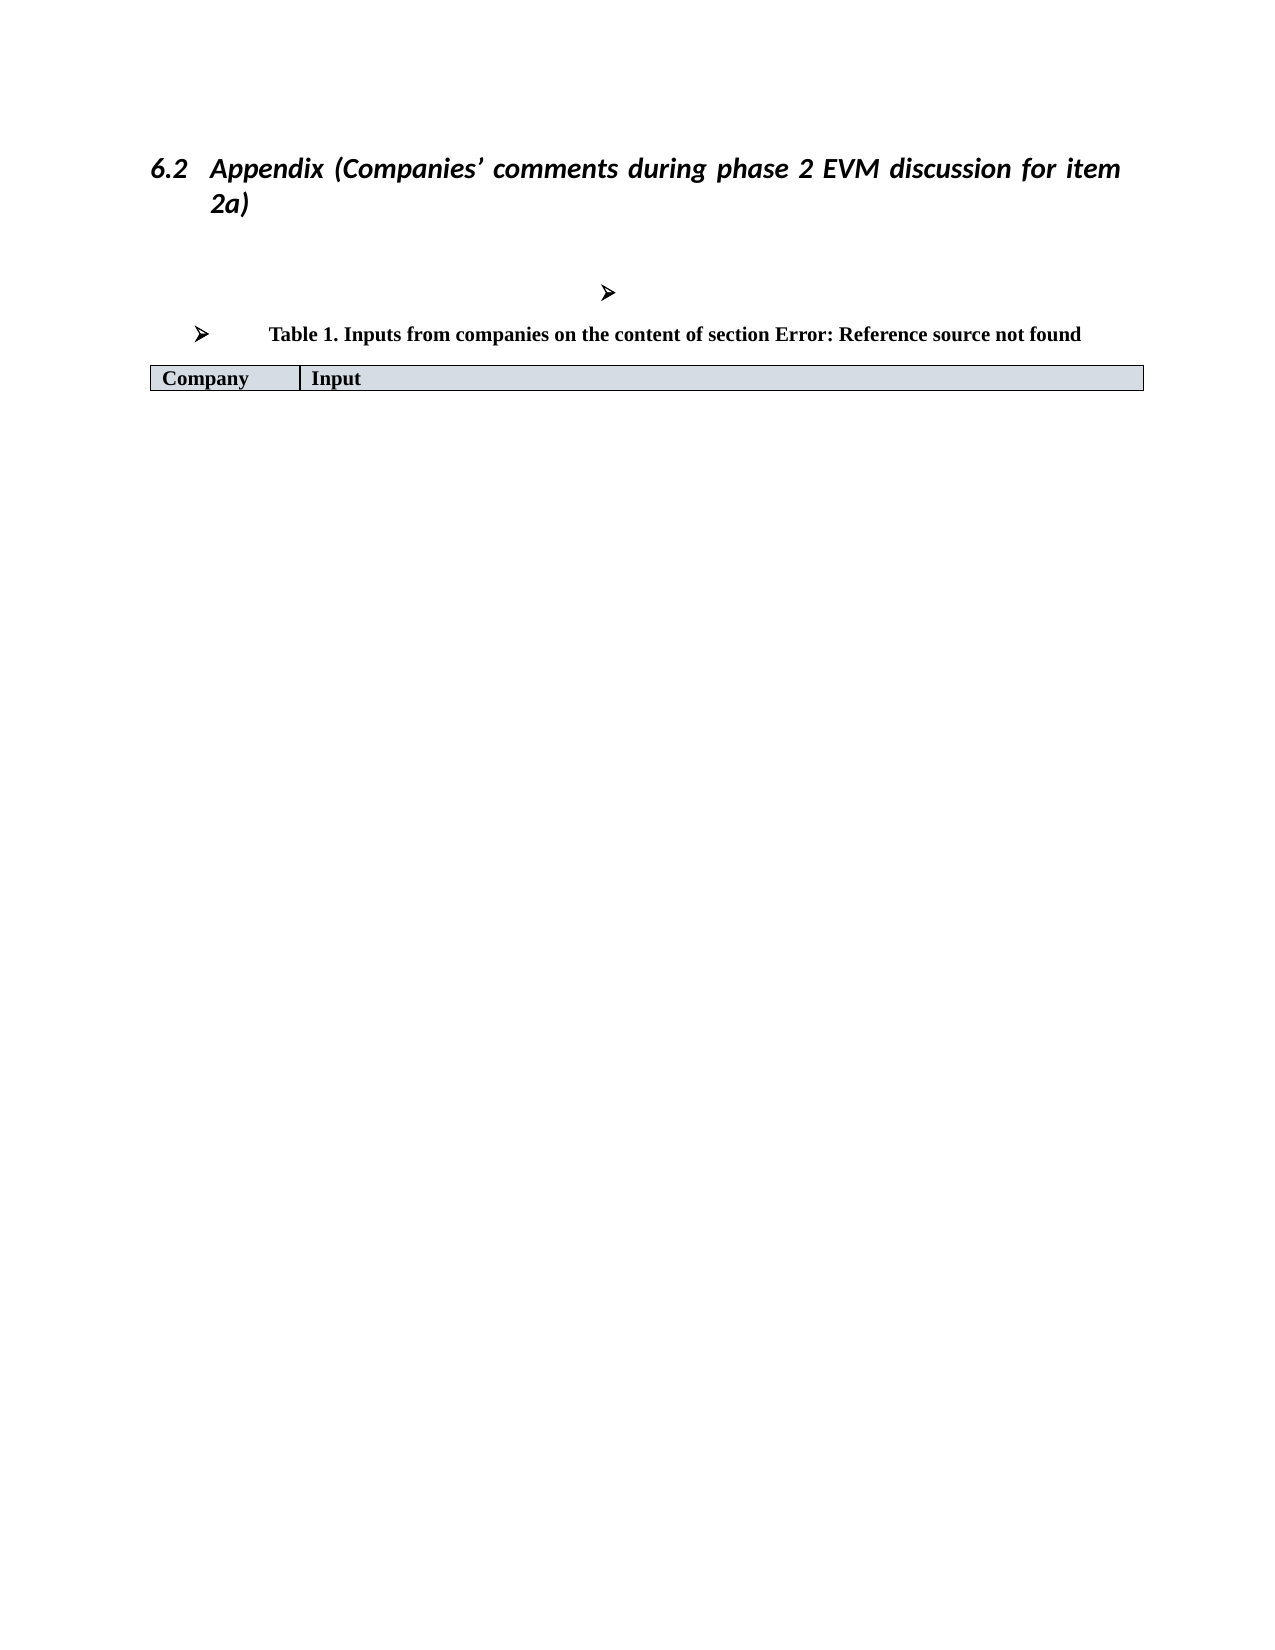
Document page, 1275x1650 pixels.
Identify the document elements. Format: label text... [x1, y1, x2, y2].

subtitle Appendix (Companies’ comments during phase 2 EVM discussion for item 2a) [150, 150, 1125, 221]
table_header Company [151, 366, 299, 390]
table_header Input [301, 366, 1143, 390]
